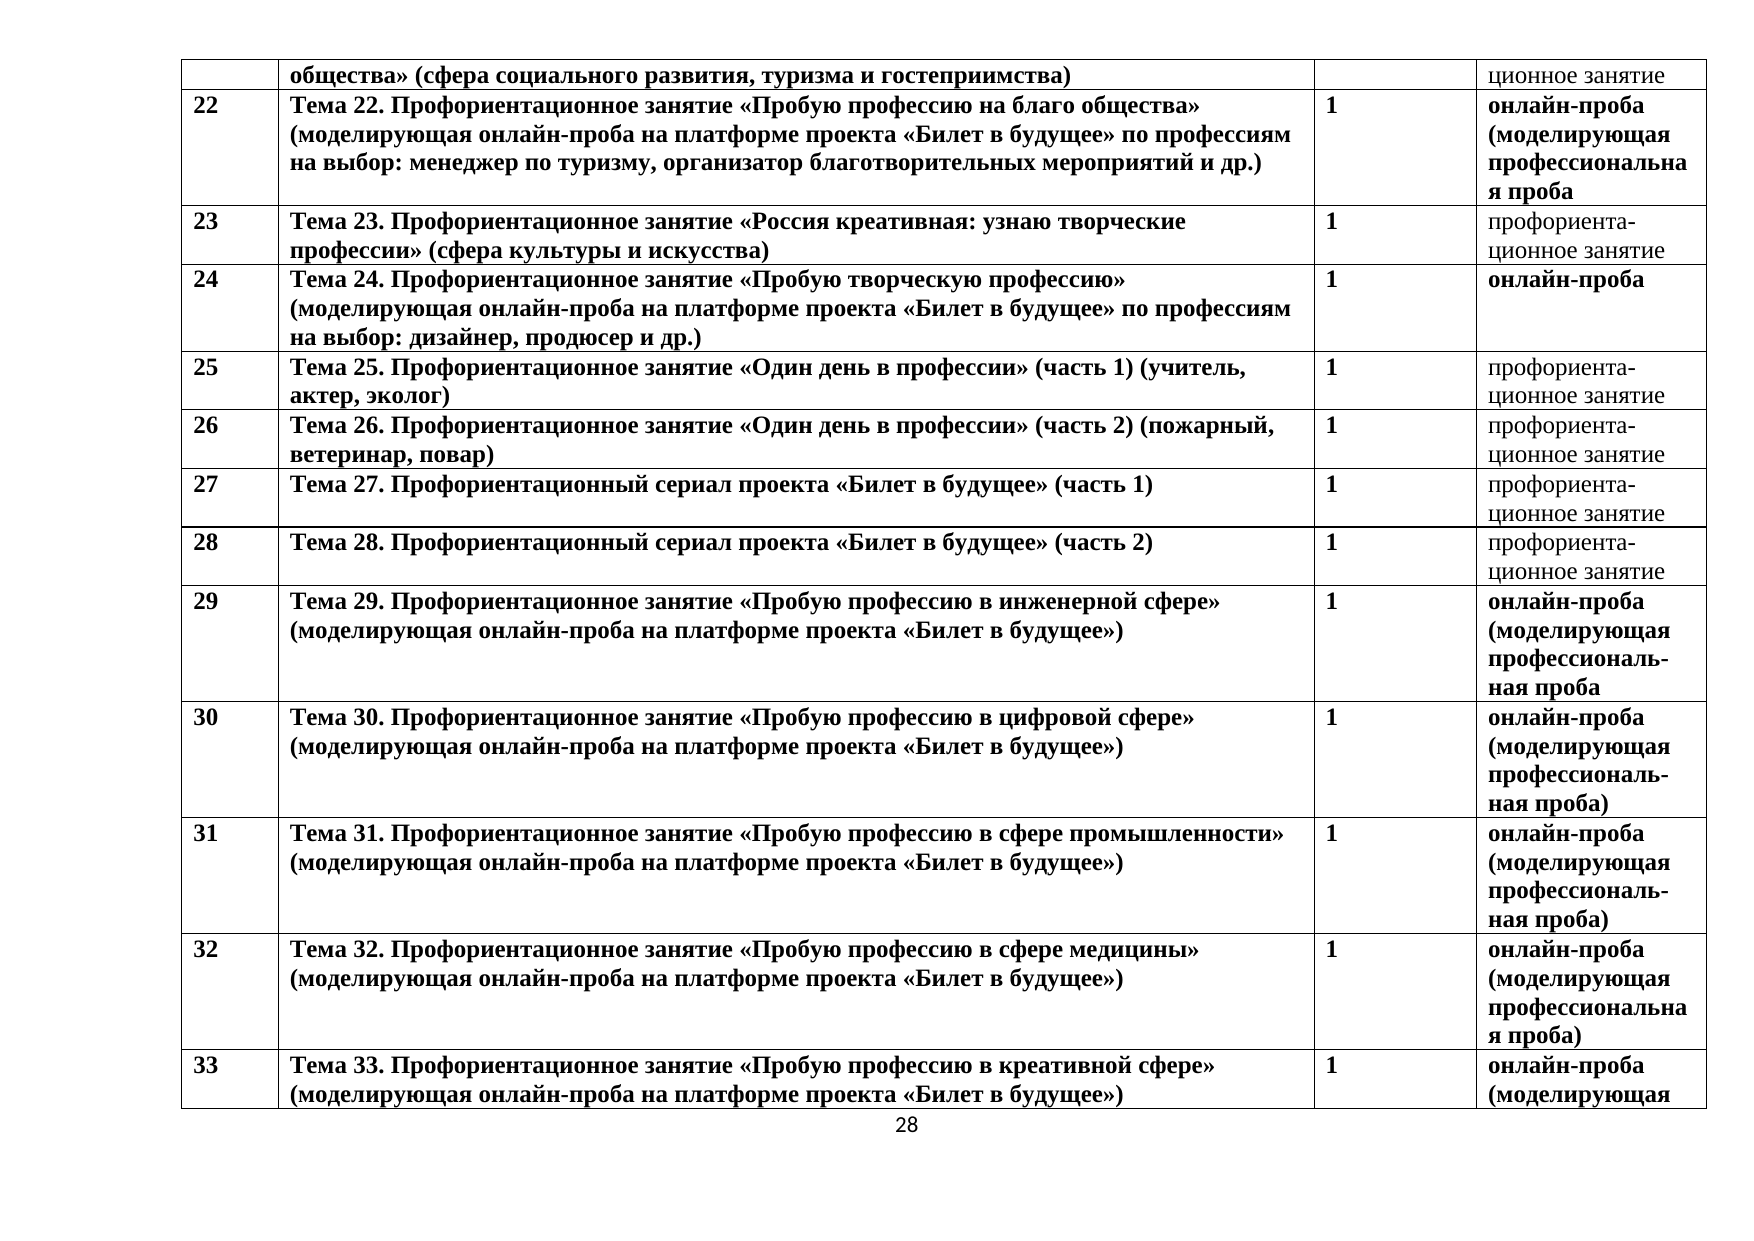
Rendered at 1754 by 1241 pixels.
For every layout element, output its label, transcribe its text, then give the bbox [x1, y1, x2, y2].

table_cell онлайн-проба (моделирующая профессиональ-ная проба) [1477, 818, 1706, 933]
table_cell 27 [182, 469, 278, 526]
table_cell Тема 27. Профориентационный сериал проекта «Билет в будущее» (часть 1) [279, 469, 1314, 526]
table_cell 30 [182, 702, 278, 817]
table_cell профориентационное занятие [1477, 206, 1706, 263]
table_cell 1 [1315, 1050, 1476, 1108]
table_cell Тема 31. Профориентационное занятие «Пробую профессию в сфере промышленности» (моделирующая онлайн-проба на платформе проекта «Билет в будущее») [279, 818, 1314, 933]
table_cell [279, 60, 1314, 89]
table_cell 1 [1315, 90, 1476, 205]
table_cell 1 [1315, 586, 1476, 701]
table_cell Тема 22. Профориентационное занятие «Пробую профессию на благо общества» (моделирующая онлайн-проба на платформе проекта «Билет в будущее» по профессиям на выбор: менеджер по туризму, организатор благотворительных мероприятий и др.) [279, 90, 1314, 205]
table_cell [1477, 60, 1706, 89]
table_cell Тема 29. Профориентационное занятие «Пробую профессию в инженерной сфере» (моделирующая онлайн-проба на платформе проекта «Билет в будущее») [279, 586, 1314, 701]
table_cell 1 [1315, 265, 1476, 351]
table_cell Тема 32. Профориентационное занятие «Пробую профессию в сфере медицины» (моделирующая онлайн-проба на платформе проекта «Билет в будущее») [279, 934, 1314, 1049]
table_cell 1 [1315, 352, 1476, 409]
table_cell Тема 30. Профориентационное занятие «Пробую профессию в цифровой сфере» (моделирующая онлайн-проба на платформе проекта «Билет в будущее») [279, 702, 1314, 817]
table_cell 1 [1315, 410, 1476, 468]
table_cell 29 [182, 586, 278, 701]
table_cell 1 [1315, 60, 1476, 89]
table_cell профориентационное занятие [1477, 528, 1706, 585]
table_cell 1 [1315, 702, 1476, 817]
table_cell профориентационное занятие [1477, 469, 1706, 526]
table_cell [279, 1050, 1314, 1108]
table_cell онлайн-проба (моделирующая профессиональ-ная проба) [1477, 702, 1706, 817]
table_cell 32 [182, 934, 278, 1049]
table_cell Тема 24. Профориентационное занятие «Пробую творческую профессию» (моделирующая онлайн-проба на платформе проекта «Билет в будущее» по профессиям на выбор: дизайнер, продюсер и др.) [279, 265, 1314, 351]
table_cell 1 [1315, 934, 1476, 1049]
table_cell 1 [1315, 528, 1476, 585]
table_cell онлайн-проба (моделирующая профессиональ-ная проба [1477, 586, 1706, 701]
table_cell 1 [1315, 818, 1476, 933]
table_cell профориентационное занятие [1477, 410, 1706, 468]
table_cell Тема 26. Профориентационное занятие «Один день в профессии» (часть 2) (пожарный, ветеринар, повар) [279, 410, 1314, 468]
table_cell Тема 23. Профориентационное занятие «Россия креативная: узнаю творческие профессии» (сфера культуры и искусства) [279, 206, 1314, 263]
table_cell 21 [182, 60, 278, 89]
table_cell онлайн-проба (моделирующая профессиональная проба [1477, 90, 1706, 205]
table_cell 28 [182, 528, 278, 585]
table_cell 22 [182, 90, 278, 205]
table_cell 24 [182, 265, 278, 351]
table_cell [1477, 1050, 1706, 1108]
table_cell 1 [1315, 469, 1476, 526]
table_cell 23 [182, 206, 278, 263]
table_cell Тема 28. Профориентационный сериал проекта «Билет в будущее» (часть 2) [279, 528, 1314, 585]
table_cell профориентационное занятие [1477, 352, 1706, 409]
table_cell 25 [182, 352, 278, 409]
table_cell онлайн-проба [1477, 265, 1706, 351]
table_cell 31 [182, 818, 278, 933]
table_cell 33 [182, 1050, 278, 1108]
table_cell 26 [182, 410, 278, 468]
table_cell 1 [1315, 206, 1476, 263]
table_cell Тема 25. Профориентационное занятие «Один день в профессии» (часть 1) (учитель, актер, эколог) [279, 352, 1314, 409]
table_cell онлайн-проба (моделирующая профессиональная проба) [1477, 934, 1706, 1049]
